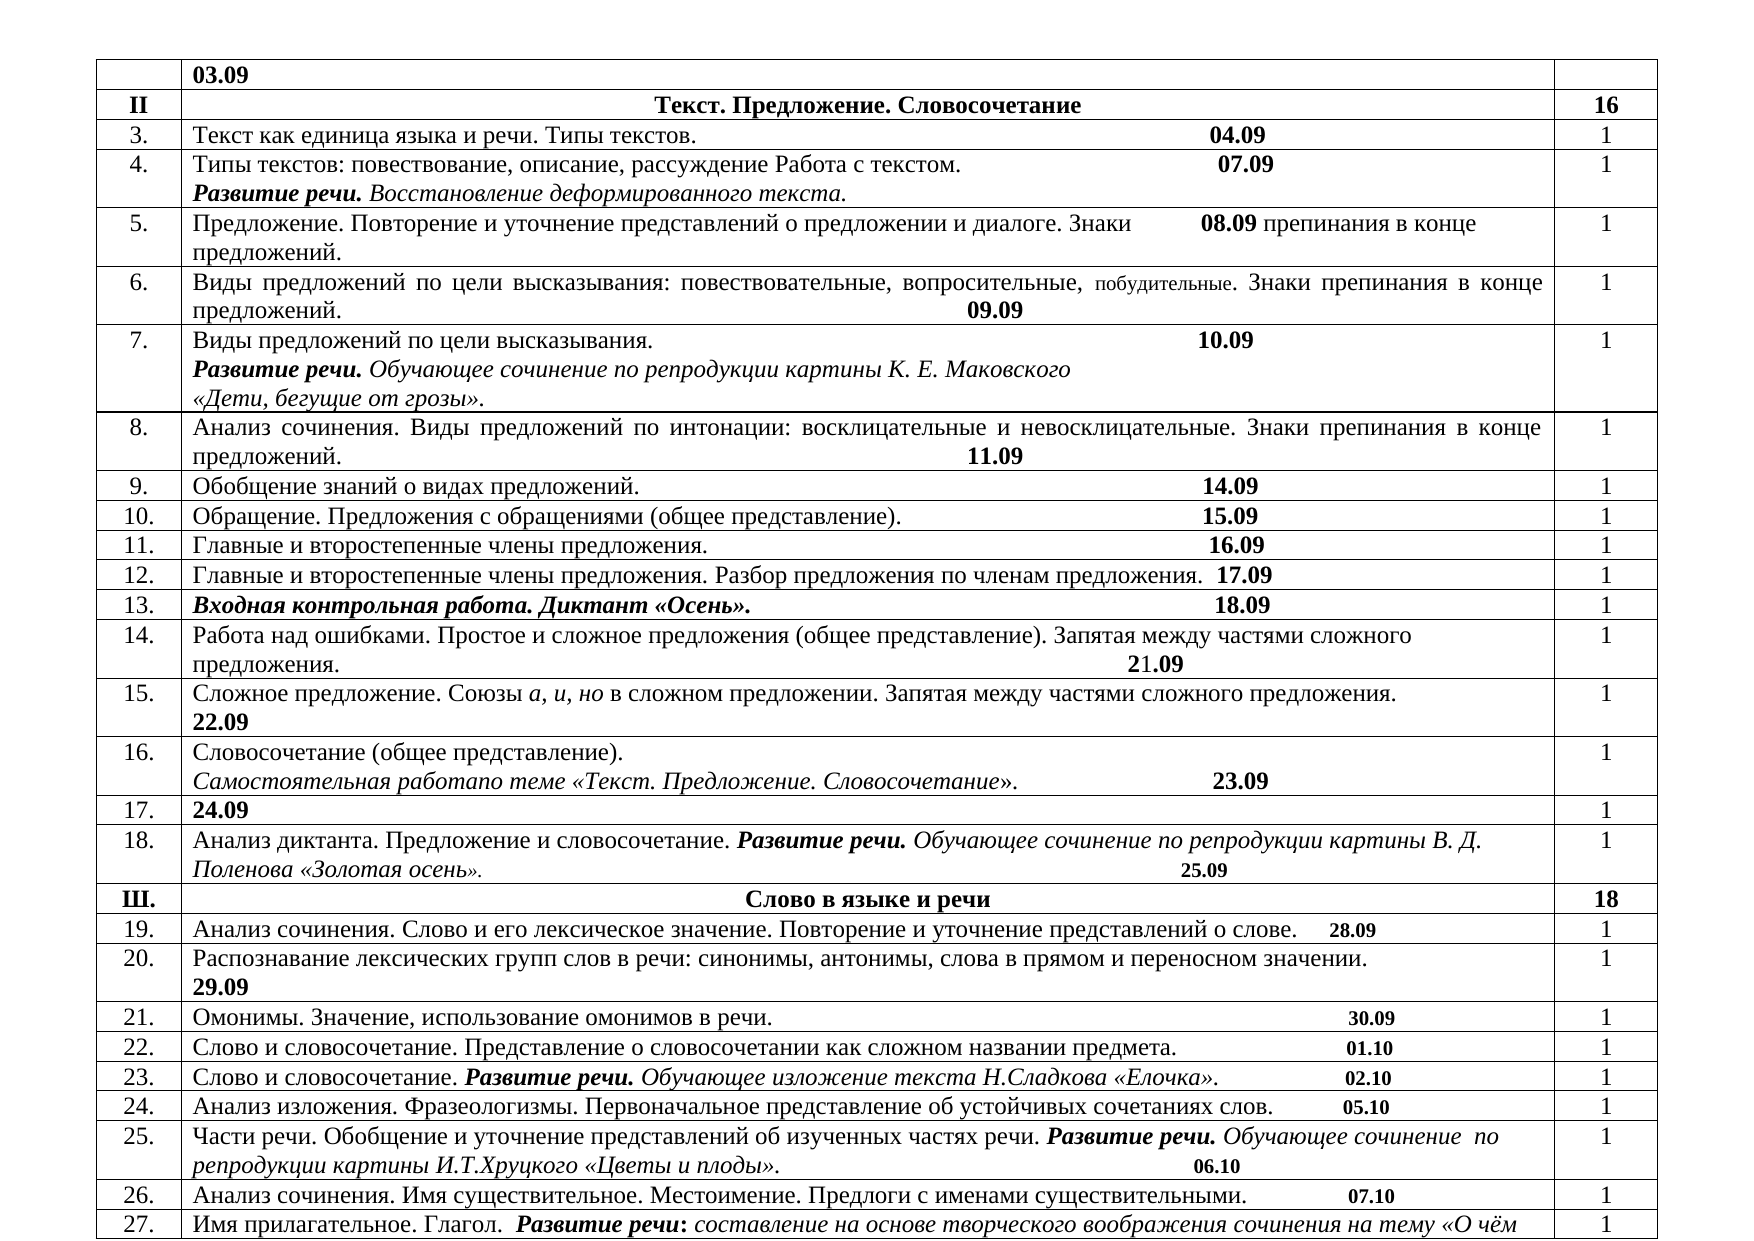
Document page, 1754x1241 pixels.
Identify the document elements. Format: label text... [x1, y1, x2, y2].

table_cell 24.09 [182, 796, 1554, 824]
table_cell Главные и второстепенные члены предложения. Разбор предложения по членам предложения. 17.09 [182, 560, 1554, 589]
table_cell 8. [97, 413, 181, 470]
table_cell Предложение. Повторение и уточнение представлений о предложении и диалоге. Знаки 08.09 препинания в конце предложений. [182, 208, 1554, 266]
table_cell Ш. [97, 884, 181, 913]
table_cell Главные и второстепенные члены предложения. 16.09 [182, 531, 1554, 559]
table_cell 1 [1555, 471, 1657, 500]
table_cell 4. [97, 150, 181, 207]
table_cell Анализ диктанта. Предложение и словосочетание. Развитие речи. Обучающее сочинение по репродукции картины В. Д. Поленова «Золотая осень». 25.09 [182, 825, 1554, 883]
table_cell 24. [97, 1091, 181, 1120]
table_cell 10. [97, 501, 181, 529]
table_cell 1 [1555, 413, 1657, 470]
table_cell Виды предложений по цели высказывания. 10.09 Развитие речи. Обучающее сочинение по репродукции картины К. Е. Маковского «Дети, бегущие от грозы». [182, 325, 1554, 411]
table_cell 1 [1555, 208, 1657, 266]
table_cell 1 [1555, 679, 1657, 736]
table_cell 1 [1555, 825, 1657, 883]
table_cell 26. [97, 1180, 181, 1208]
table_cell Слово и словосочетание. Представление о словосочетании как сложном названии предмета. 01.10 [182, 1032, 1554, 1061]
table_cell 1 [1555, 796, 1657, 824]
table_cell 2 [97, 60, 181, 89]
table_cell 1 [1555, 914, 1657, 942]
table_cell 11. [97, 531, 181, 559]
table_cell 15. [97, 679, 181, 736]
table_cell 18 [1555, 884, 1657, 913]
table_cell Распознавание лексических групп слов в речи: синонимы, антонимы, слова в прямом и переносном значении. 29.09 [182, 944, 1554, 1001]
table_cell 1 [1555, 1062, 1657, 1090]
table_cell Обобщение знаний о видах предложений. 14.09 [182, 471, 1554, 500]
table_cell 9. [97, 471, 181, 500]
table_cell Обращение. Предложения с обращениями (общее представление). 15.09 [182, 501, 1554, 529]
table_cell 1 [1555, 150, 1657, 207]
table_cell 1 [1555, 267, 1657, 324]
table_cell 13. [97, 590, 181, 619]
table_cell Входная контрольная работа. Диктант «Осень». 18.09 [182, 590, 1554, 619]
table_cell 7. [97, 325, 181, 411]
table_cell Анализ сочинения. Имя существительное. Местоимение. Предлоги с именами существительными. 07.10 [182, 1180, 1554, 1208]
table_cell 1 [1555, 590, 1657, 619]
table_cell 27. [97, 1210, 181, 1238]
table_cell 1 [1555, 120, 1657, 148]
table_cell 1 [1555, 1121, 1657, 1179]
table_cell 19. [97, 914, 181, 942]
table_cell 1 [1555, 620, 1657, 677]
table_cell 14. [97, 620, 181, 677]
table_cell 22. [97, 1032, 181, 1061]
table_cell Типы текстов: повествование, описание, рассуждение Работа с текстом. 07.09 Развитие речи. Восстановление деформированного текста. [182, 150, 1554, 207]
table_cell 1 [1555, 501, 1657, 529]
table_cell 1 [1555, 1032, 1657, 1061]
table_cell 1 [1555, 531, 1657, 559]
table_cell Текст. Предложение. Словосочетание [182, 90, 1554, 119]
table_cell 5. [97, 208, 181, 266]
table_cell 1 [1555, 737, 1657, 794]
table_cell 3. [97, 120, 181, 148]
table_cell Словосочетание (общее представление). Самостоятельная работапо теме «Текст. Предложение. Словосочетание». 23.09 [182, 737, 1554, 794]
table_cell 1 [1555, 1002, 1657, 1031]
table_cell 16 [1555, 90, 1657, 119]
table_cell Слово и словосочетание. Развитие речи. Обучающее изложение текста Н.Сладкова «Елочка». 02.10 [182, 1062, 1554, 1090]
table_cell Работа над ошибками. Простое и сложное предложения (общее представление). Запятая между частями сложного предложения. 21.09 [182, 620, 1554, 677]
table_cell Виды предложений по цели высказывания: повествовательные, вопросительные, побудительные. Знаки препинания в конце предложений. 09.09 [182, 267, 1554, 324]
table_cell 23. [97, 1062, 181, 1090]
table_cell Слово в языке и речи [182, 884, 1554, 913]
table_cell 1 [1555, 1180, 1657, 1208]
table_cell Текст как единица языка и речи. Типы текстов. 04.09 [182, 120, 1554, 148]
table_cell 1 [1555, 560, 1657, 589]
table_cell 12. [97, 560, 181, 589]
table_cell 6. [97, 267, 181, 324]
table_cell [182, 60, 1554, 89]
table_cell Анализ изложения. Фразеологизмы. Первоначальное представление об устойчивых сочетаниях слов. 05.10 [182, 1091, 1554, 1120]
table_cell 18. [97, 825, 181, 883]
table_cell 17. [97, 796, 181, 824]
table_cell 1 [1555, 944, 1657, 1001]
table_cell 1 [1555, 1091, 1657, 1120]
table_cell 1 [1555, 1210, 1657, 1238]
table_cell 1 [1555, 60, 1657, 89]
table_cell Части речи. Обобщение и уточнение представлений об изученных частях речи. Развитие речи. Обучающее сочинение по репродукции картины И.Т.Хруцкого «Цветы и плоды». 06.10 [182, 1121, 1554, 1179]
table_cell 25. [97, 1121, 181, 1179]
table_cell Омонимы. Значение, использование омонимов в речи. 30.09 [182, 1002, 1554, 1031]
table_cell Анализ сочинения. Слово и его лексическое значение. Повторение и уточнение представлений о слове. 28.09 [182, 914, 1554, 942]
table_cell 1 [1555, 325, 1657, 411]
table_cell Сложное предложение. Союзы а, и, но в сложном предложении. Запятая между частями сложного предложения. 22.09 [182, 679, 1554, 736]
table_cell Анализ сочинения. Виды предложений по интонации: восклицательные и невосклицательные. Знаки препинания в конце предложений. 11.09 [182, 413, 1554, 470]
table_cell II [97, 90, 181, 119]
table_cell 20. [97, 944, 181, 1001]
table_cell 16. [97, 737, 181, 794]
table_cell 21. [97, 1002, 181, 1031]
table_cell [182, 1210, 1554, 1238]
